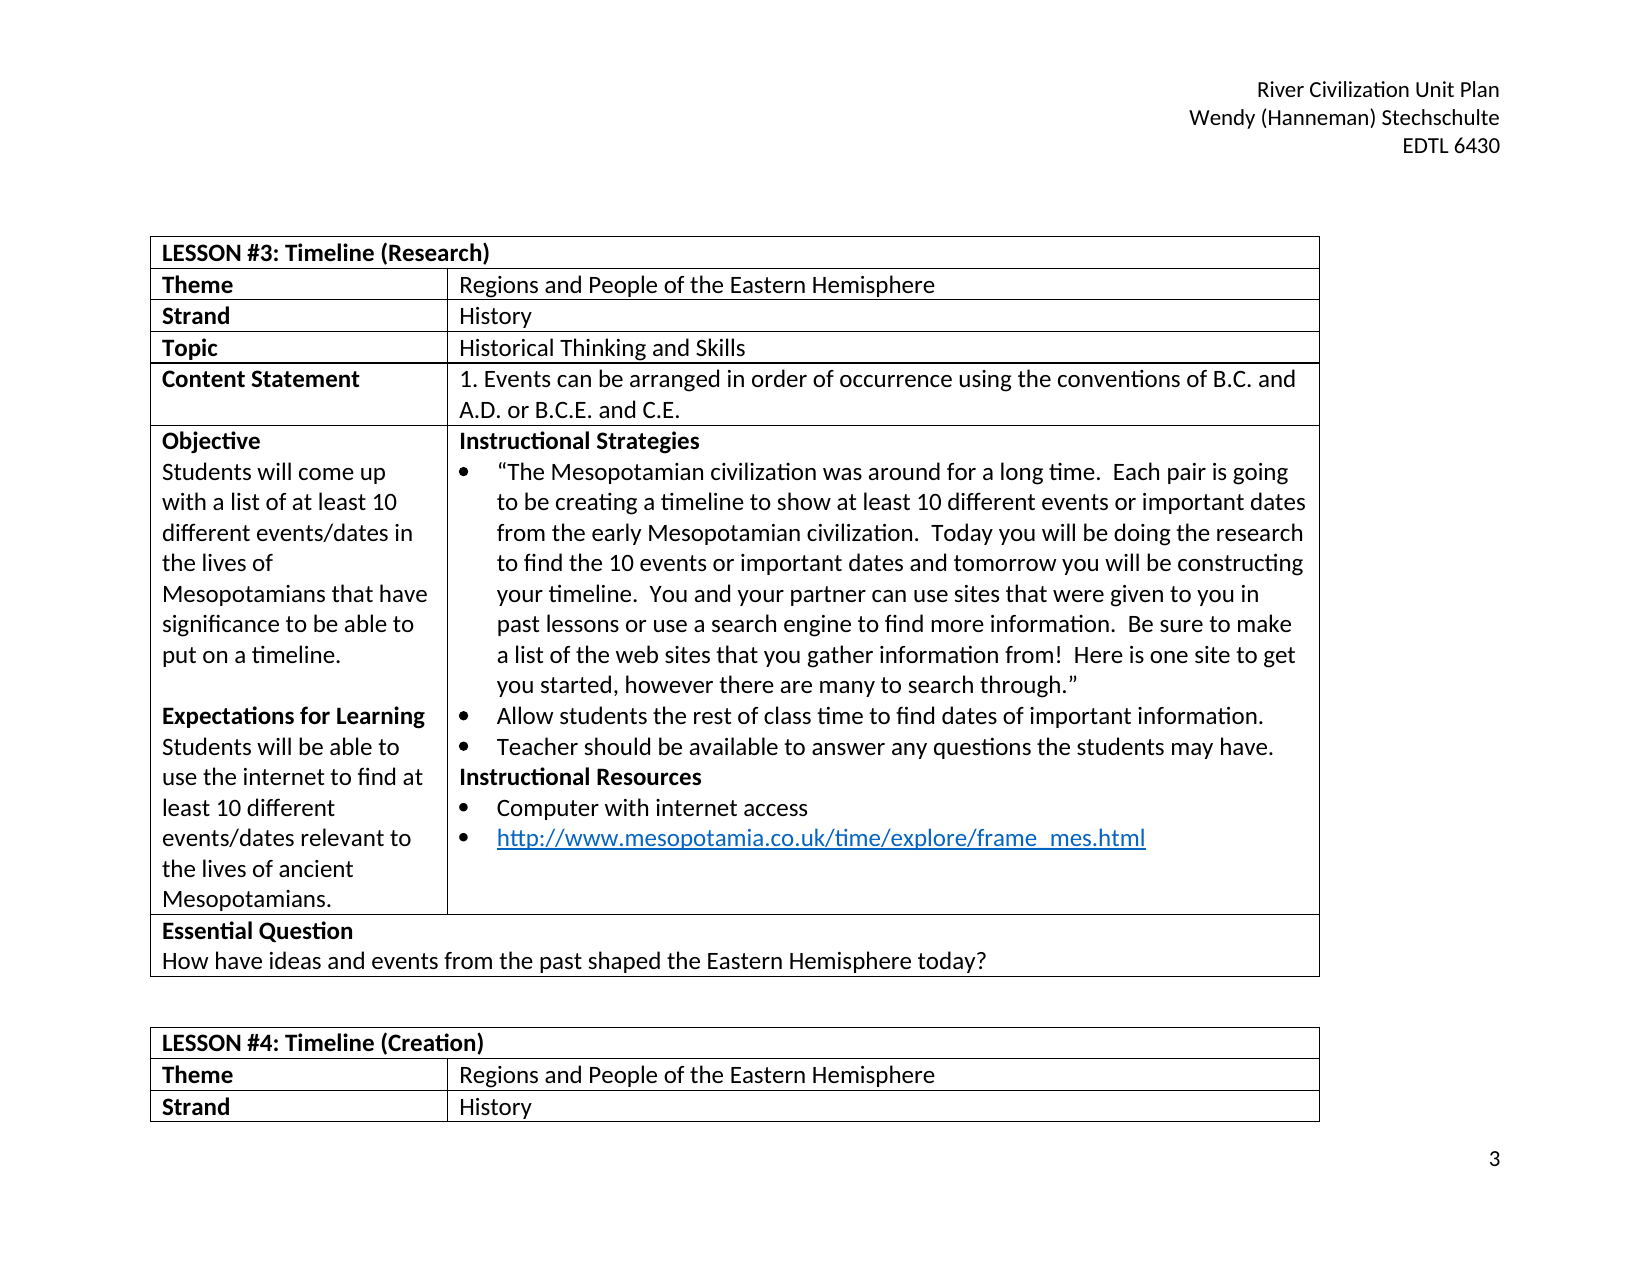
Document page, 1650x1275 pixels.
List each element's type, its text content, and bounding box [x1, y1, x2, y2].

table_cell Historical Thinking and Skills [448, 332, 1319, 362]
table_cell Strand [151, 1091, 447, 1121]
table_cell Essential Question How have ideas and events from the past shaped the Eastern Hemisphere today? [151, 915, 1319, 976]
table_cell Objective Students will come up with a list of at least 10 different events/dates in the lives of Mesopotamians that have significance to be able to put on a timeline. Expectations for Learning Students will be able to use the internet to find at least 10 different events/dates relevant to the lives of ancient Mesopotamians. [151, 426, 447, 914]
table_cell Content Statement [151, 364, 447, 424]
table_header LESSON #4: Timeline (Creation) [151, 1028, 1319, 1058]
table_cell 1. Events can be arranged in order of occurrence using the conventions of B.C. and A.D. or B.C.E. and C.E. [448, 364, 1319, 424]
table_header LESSON #3: Timeline (Research) [151, 237, 1319, 268]
table_cell Strand [151, 300, 447, 331]
table_cell Regions and People of the Eastern Hemisphere [448, 269, 1319, 299]
table_cell History [448, 300, 1319, 331]
table_cell History [448, 1091, 1319, 1121]
table_cell Theme [151, 269, 447, 299]
table_cell Theme [151, 1059, 447, 1090]
table_cell Instructional Strategies “The Mesopotamian civilization was around for a long time. Each pair is going to be creating a timeline to show at least 10 different events or important dates from the early Mesopotamian civilization. Today you will be doing the research to find the 10 events or important dates and tomorrow you will be constructing your timeline. You and your partner can use sites that were given to you in past lessons or use a search engine to find more information. Be sure to make a list of the web sites that you gather information from! Here is one site to get you started, however there are many to search through.” Allow students the rest of class time to find dates of important information. Teacher should be available to answer any questions the students may have. Instructional Resources Computer with internet access http://www.mesopotamia.co.uk/time/explore/frame_mes.html [448, 426, 1319, 914]
table_cell Regions and People of the Eastern Hemisphere [448, 1059, 1319, 1090]
table_cell Topic [151, 332, 447, 362]
